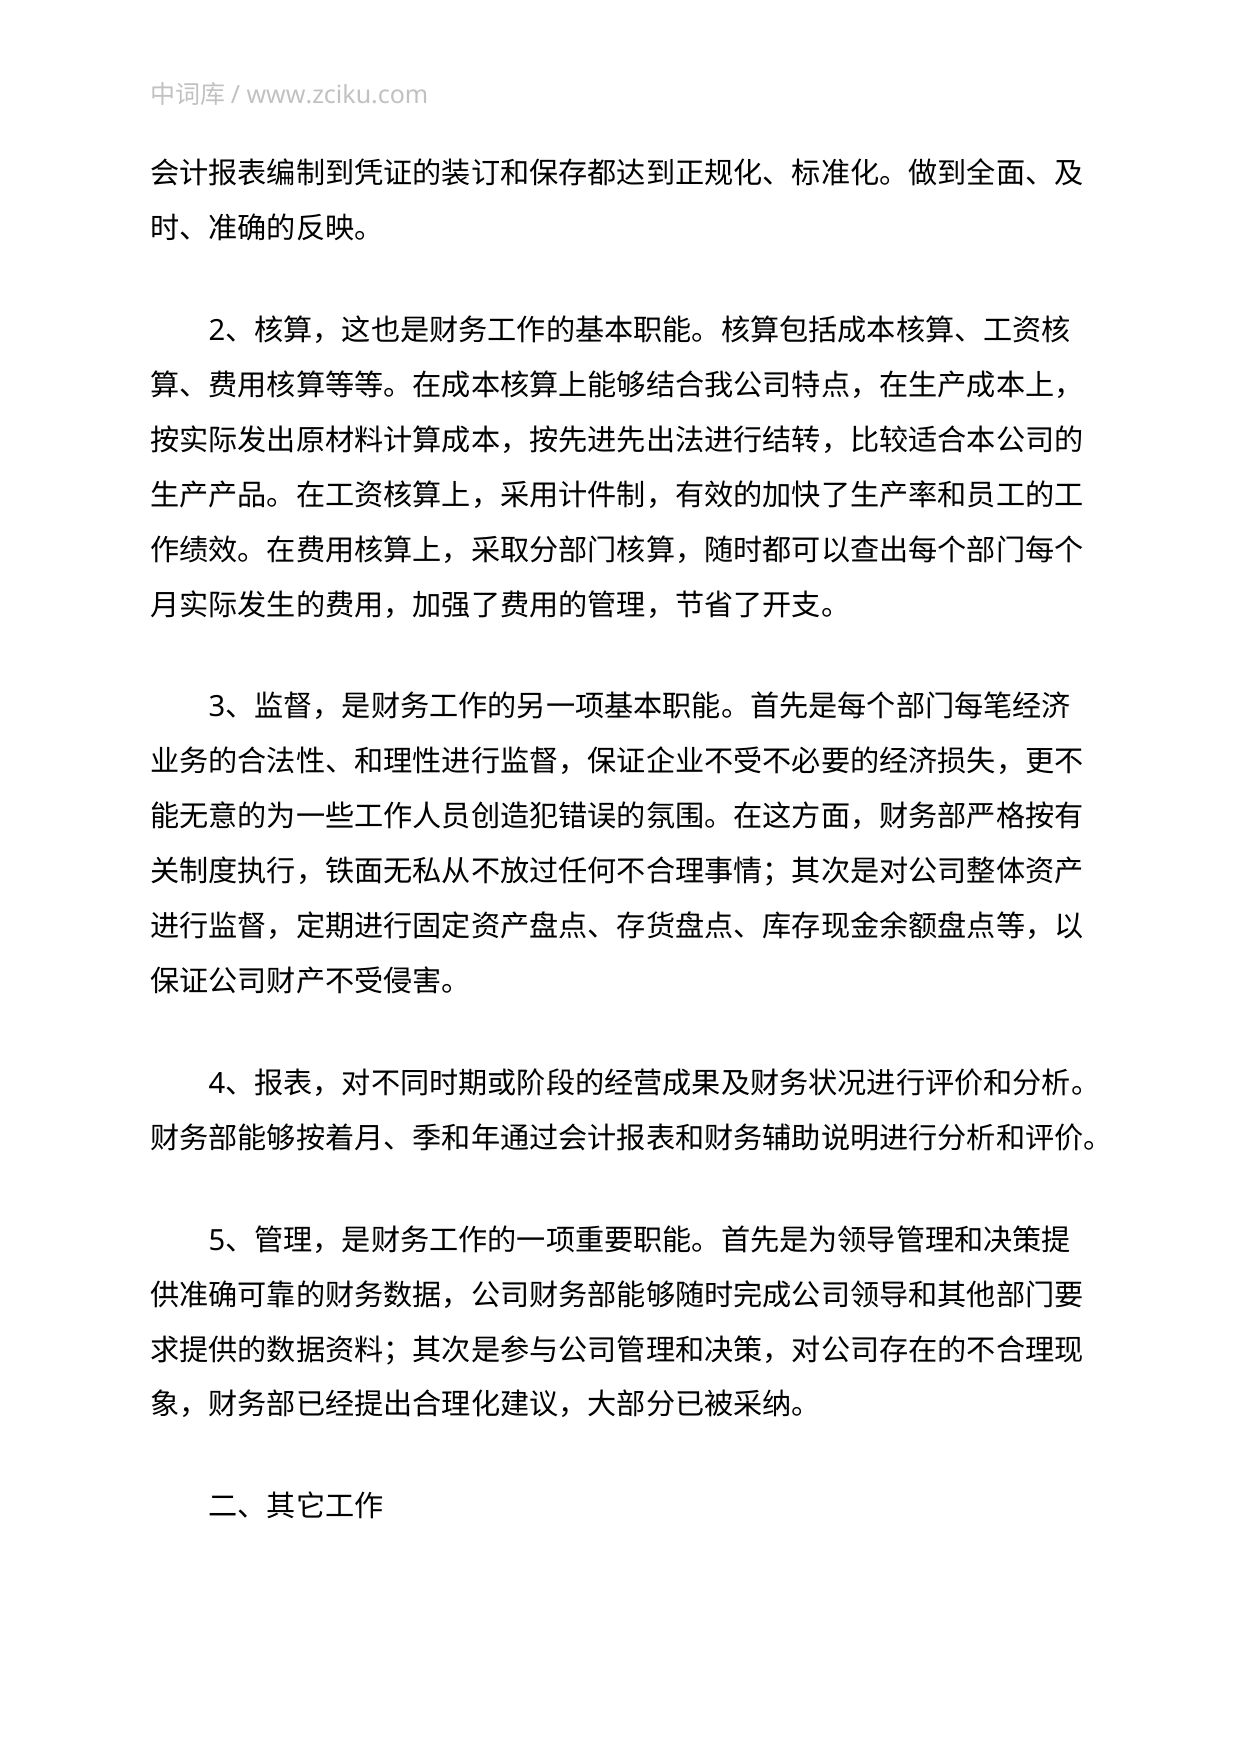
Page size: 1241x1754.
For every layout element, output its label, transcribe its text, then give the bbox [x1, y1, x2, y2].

text 2、核算，这也是财务工作的基本职能。核算包括成本核算、工资核算、费用核算等等。在成本核算上能够结合我公司特点，在生产成本上，按实际发出原材料计算成本，按先进先出法进行结转，比较适合本公司的生产产品。在工资核算上，采用计件制，有效的加快了生产率和员工的工作绩效。在费用核算上，采取分部门核算，随时都可以查出每个部门每个月实际发生的费用，加强了费用的管理，节省了开支。 [150, 307, 1090, 623]
text 4、报表，对不同时期或阶段的经营成果及财务状况进行评价和分析。财务部能够按着月、季和年通过会计报表和财务辅助说明进行分析和评价。 [150, 1059, 1090, 1157]
text 二、其它工作 [150, 1483, 1090, 1525]
text 3、监督，是财务工作的另一项基本职能。首先是每个部门每笔经济业务的合法性、和理性进行监督，保证企业不受不必要的经济损失，更不能无意的为一些工作人员创造犯错误的氛围。在这方面，财务部严格按有关制度执行，铁面无私从不放过任何不合理事情；其次是对公司整体资产进行监督，定期进行固定资产盘点、存货盘点、库存现金余额盘点等，以保证公司财产不受侵害。 [150, 683, 1090, 1000]
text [150, 150, 1090, 247]
text 5、管理，是财务工作的一项重要职能。首先是为领导管理和决策提供准确可靠的财务数据，公司财务部能够随时完成公司领导和其他部门要求提供的数据资料；其次是参与公司管理和决策，对公司存在的不合理现象，财务部已经提出合理化建议，大部分已被采纳。 [150, 1216, 1090, 1423]
